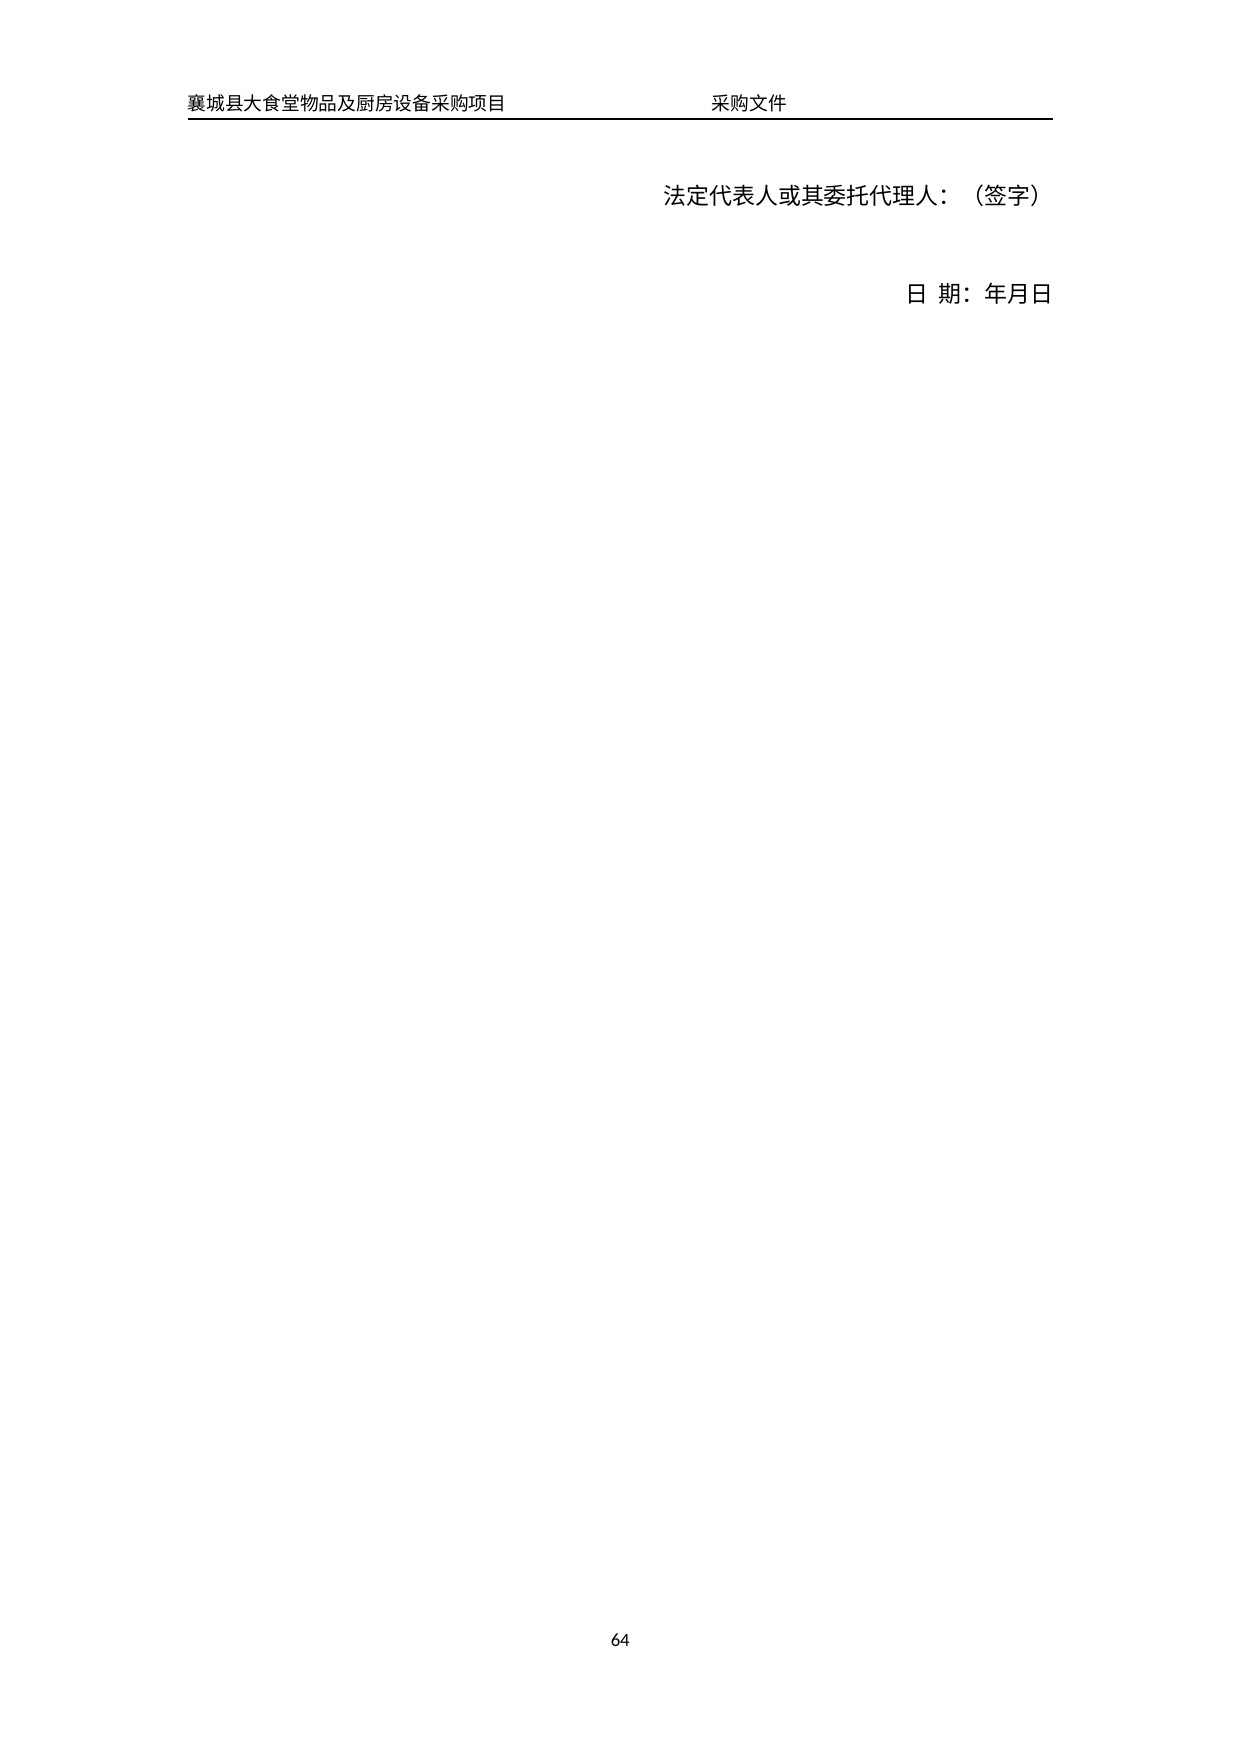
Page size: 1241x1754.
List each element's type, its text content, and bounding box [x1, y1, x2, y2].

text 法定代表人或其委托代理人：（签字） [187, 162, 1053, 227]
text 日 期：年月日 [187, 260, 1053, 325]
